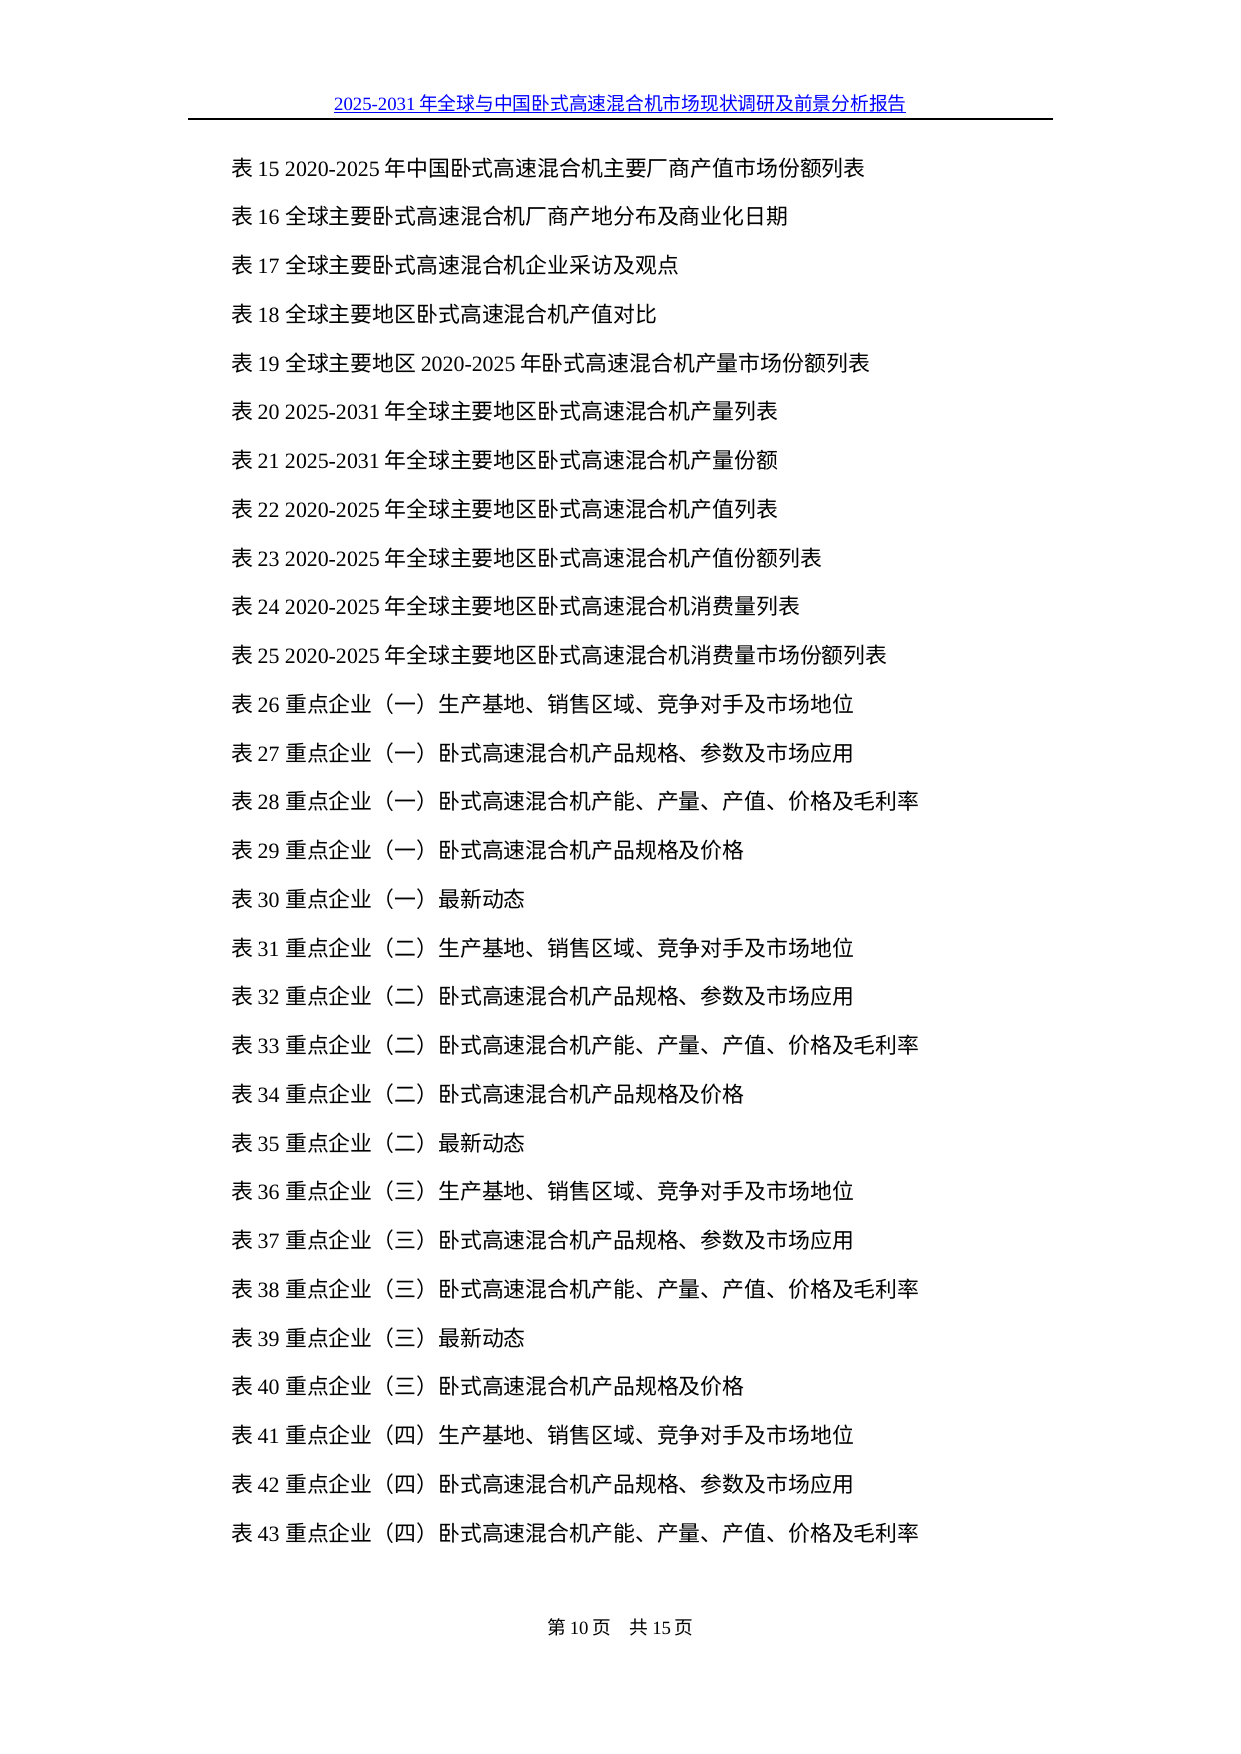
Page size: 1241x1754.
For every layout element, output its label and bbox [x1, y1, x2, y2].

text [187, 150, 1053, 1548]
